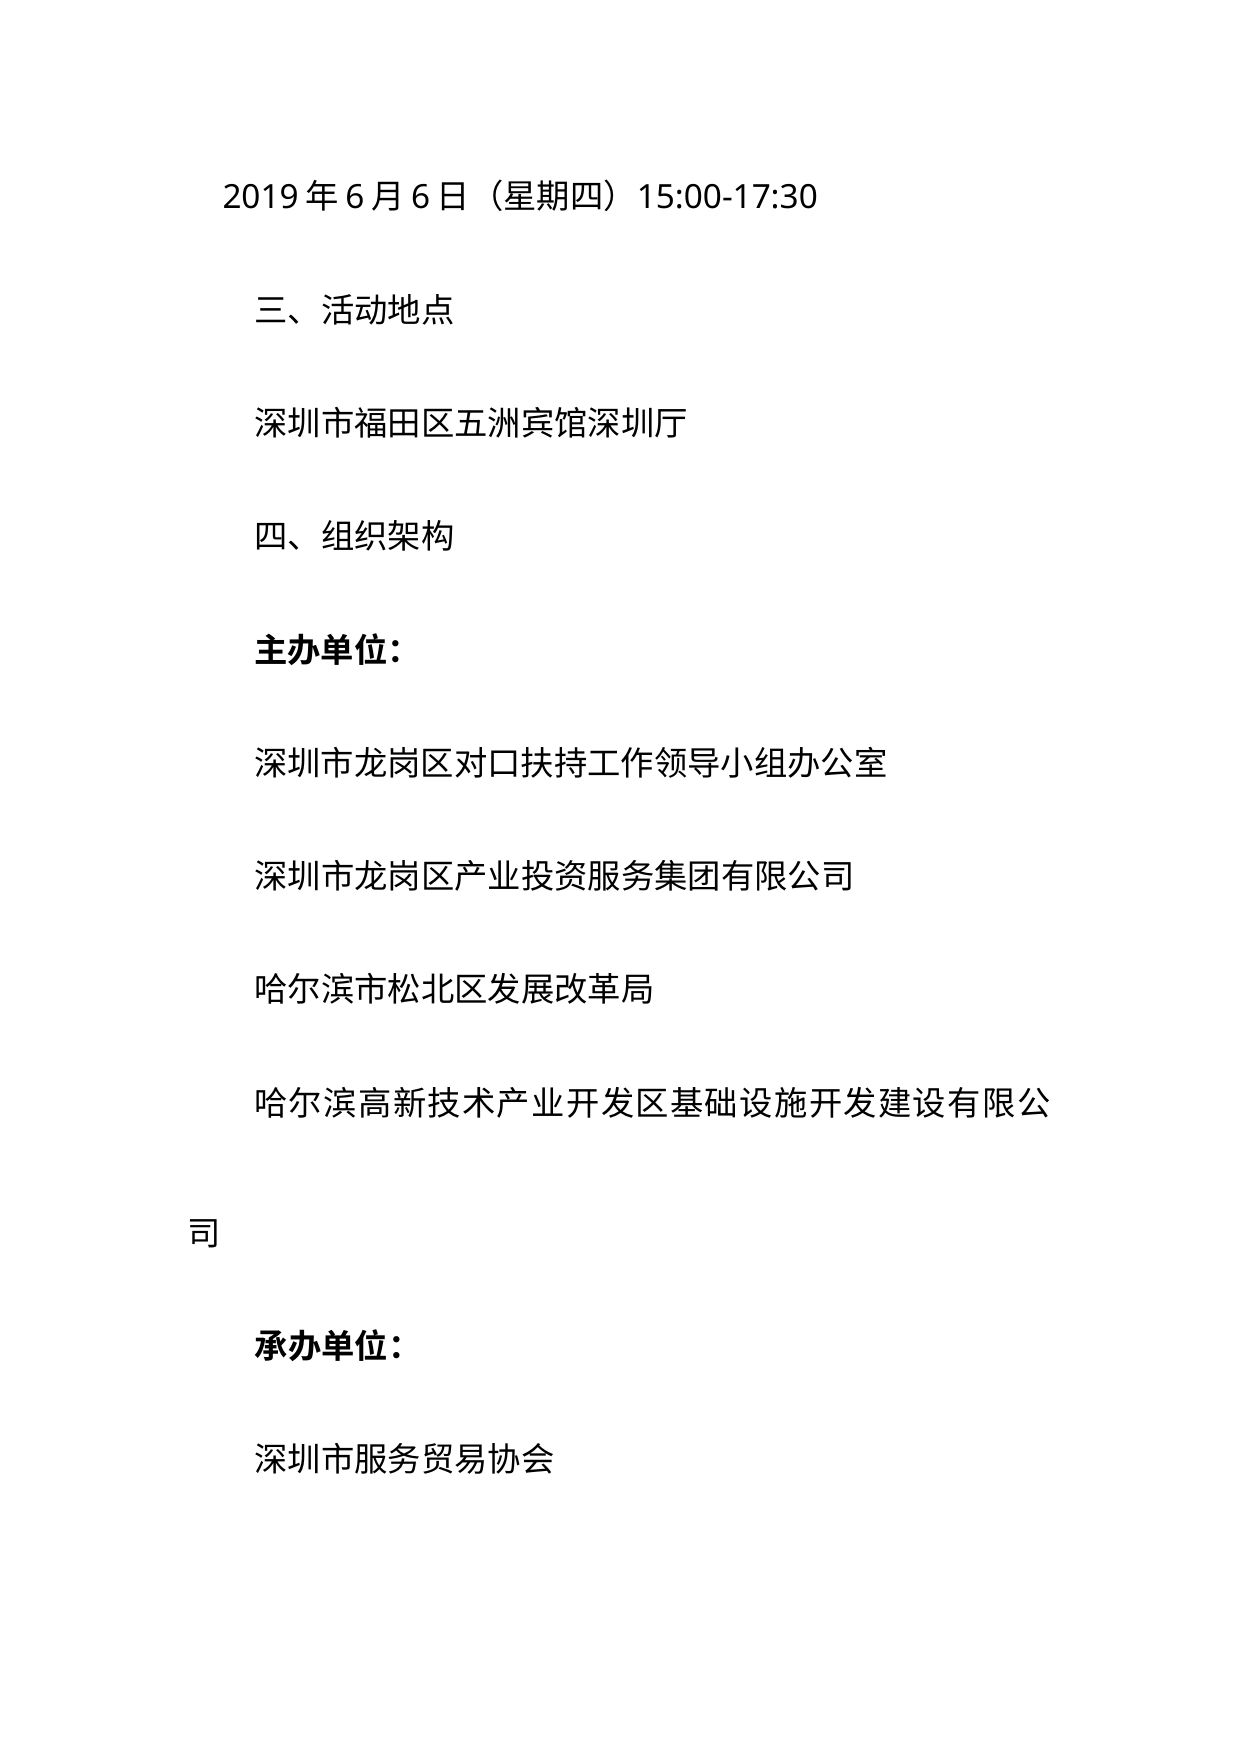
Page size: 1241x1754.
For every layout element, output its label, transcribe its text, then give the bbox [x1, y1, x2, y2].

text 2019年6月6日（星期四）15:00-17:30 [187, 162, 1053, 227]
list 活动地点 [187, 275, 1053, 340]
list 组织架构 [187, 502, 1053, 567]
text 深圳市龙岗区产业投资服务集团有限公司 [187, 842, 1053, 907]
text 深圳市福田区五洲宾馆深圳厅 [187, 389, 1053, 454]
text 主办单位： [254, 615, 1053, 680]
text 深圳市服务贸易协会 [187, 1424, 1053, 1489]
text 承办单位： [187, 1311, 1053, 1376]
text 哈尔滨高新技术产业开发区基础设施开发建设有限公司 [187, 1068, 1053, 1263]
text 深圳市龙岗区对口扶持工作领导小组办公室 [254, 728, 1053, 793]
text 哈尔滨市松北区发展改革局 [187, 955, 1053, 1020]
